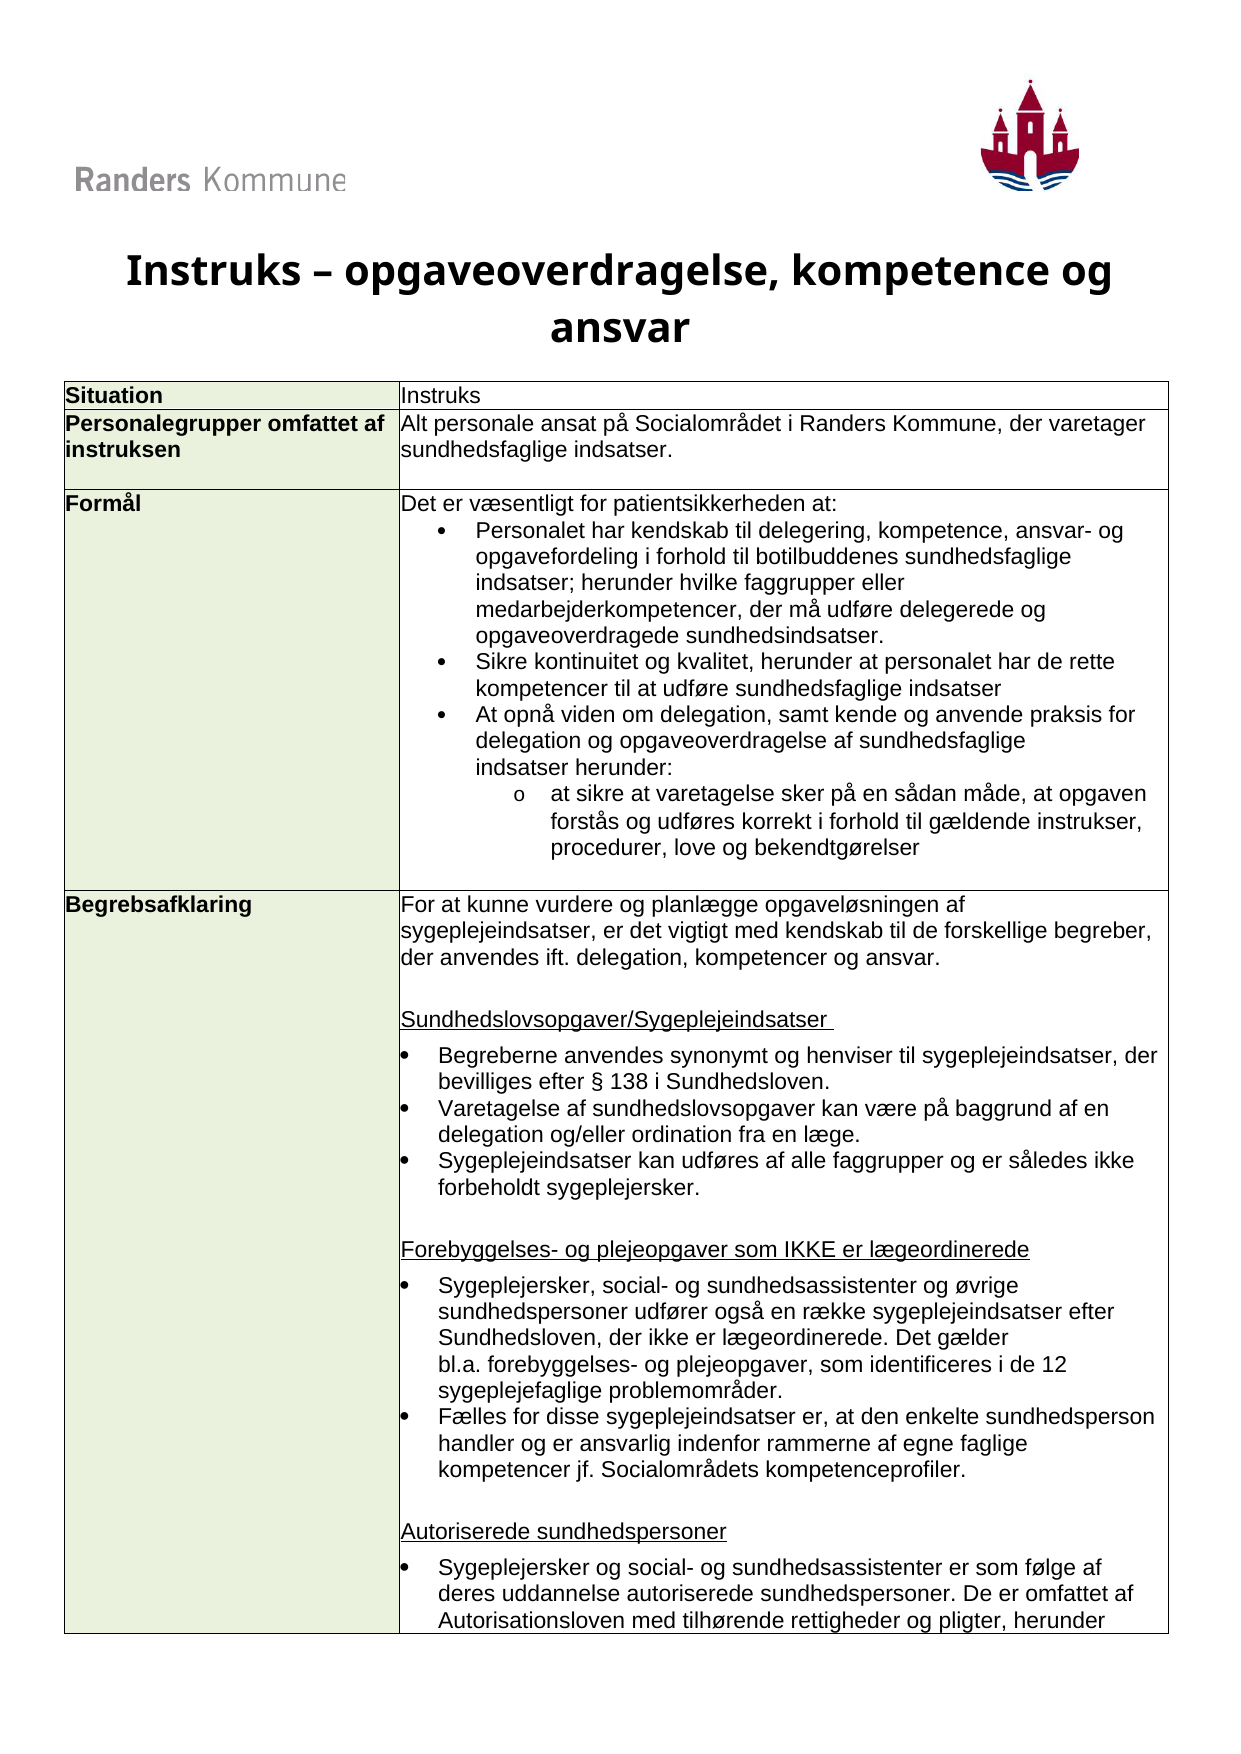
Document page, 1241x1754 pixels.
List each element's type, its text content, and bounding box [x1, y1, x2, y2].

table_cell Alt personale ansat på Socialområdet i Randers Kommune, der varetager sundhedsfaglige indsatser. [400, 410, 1168, 489]
table_cell Begrebsafklaring [65, 891, 399, 1633]
table_cell Det er væsentligt for patientsikkerheden at: Personalet har kendskab til delegering, kompetence, ansvar- og opgavefordeling i forhold til botilbuddenes sundhedsfaglige indsatser; herunder hvilke faggrupper eller medarbejderkompetencer, der må udføre delegerede og opgaveoverdragede sundhedsindsatser. Sikre kontinuitet og kvalitet, herunder at personalet har de rette kompetencer til at udføre sundhedsfaglige indsatser At opnå viden om delegation, samt kende og anvende praksis for delegation og opgaveoverdragelse af sundhedsfaglige indsatser herunder: at sikre at varetagelse sker på en sådan måde, at opgaven forstås og udføres korrekt i forhold til gældende instrukser, procedurer, love og bekendtgørelser [400, 490, 1168, 890]
table_cell Personalegrupper omfattet af instruksen [65, 410, 399, 489]
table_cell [400, 891, 1168, 1633]
table_header Instruks [400, 382, 1168, 408]
table_cell Formål [65, 490, 399, 890]
subtitle Instruks – opgaveoverdragelse, kompetence og ansvar [75, 241, 1165, 354]
table_header Situation [65, 382, 399, 408]
